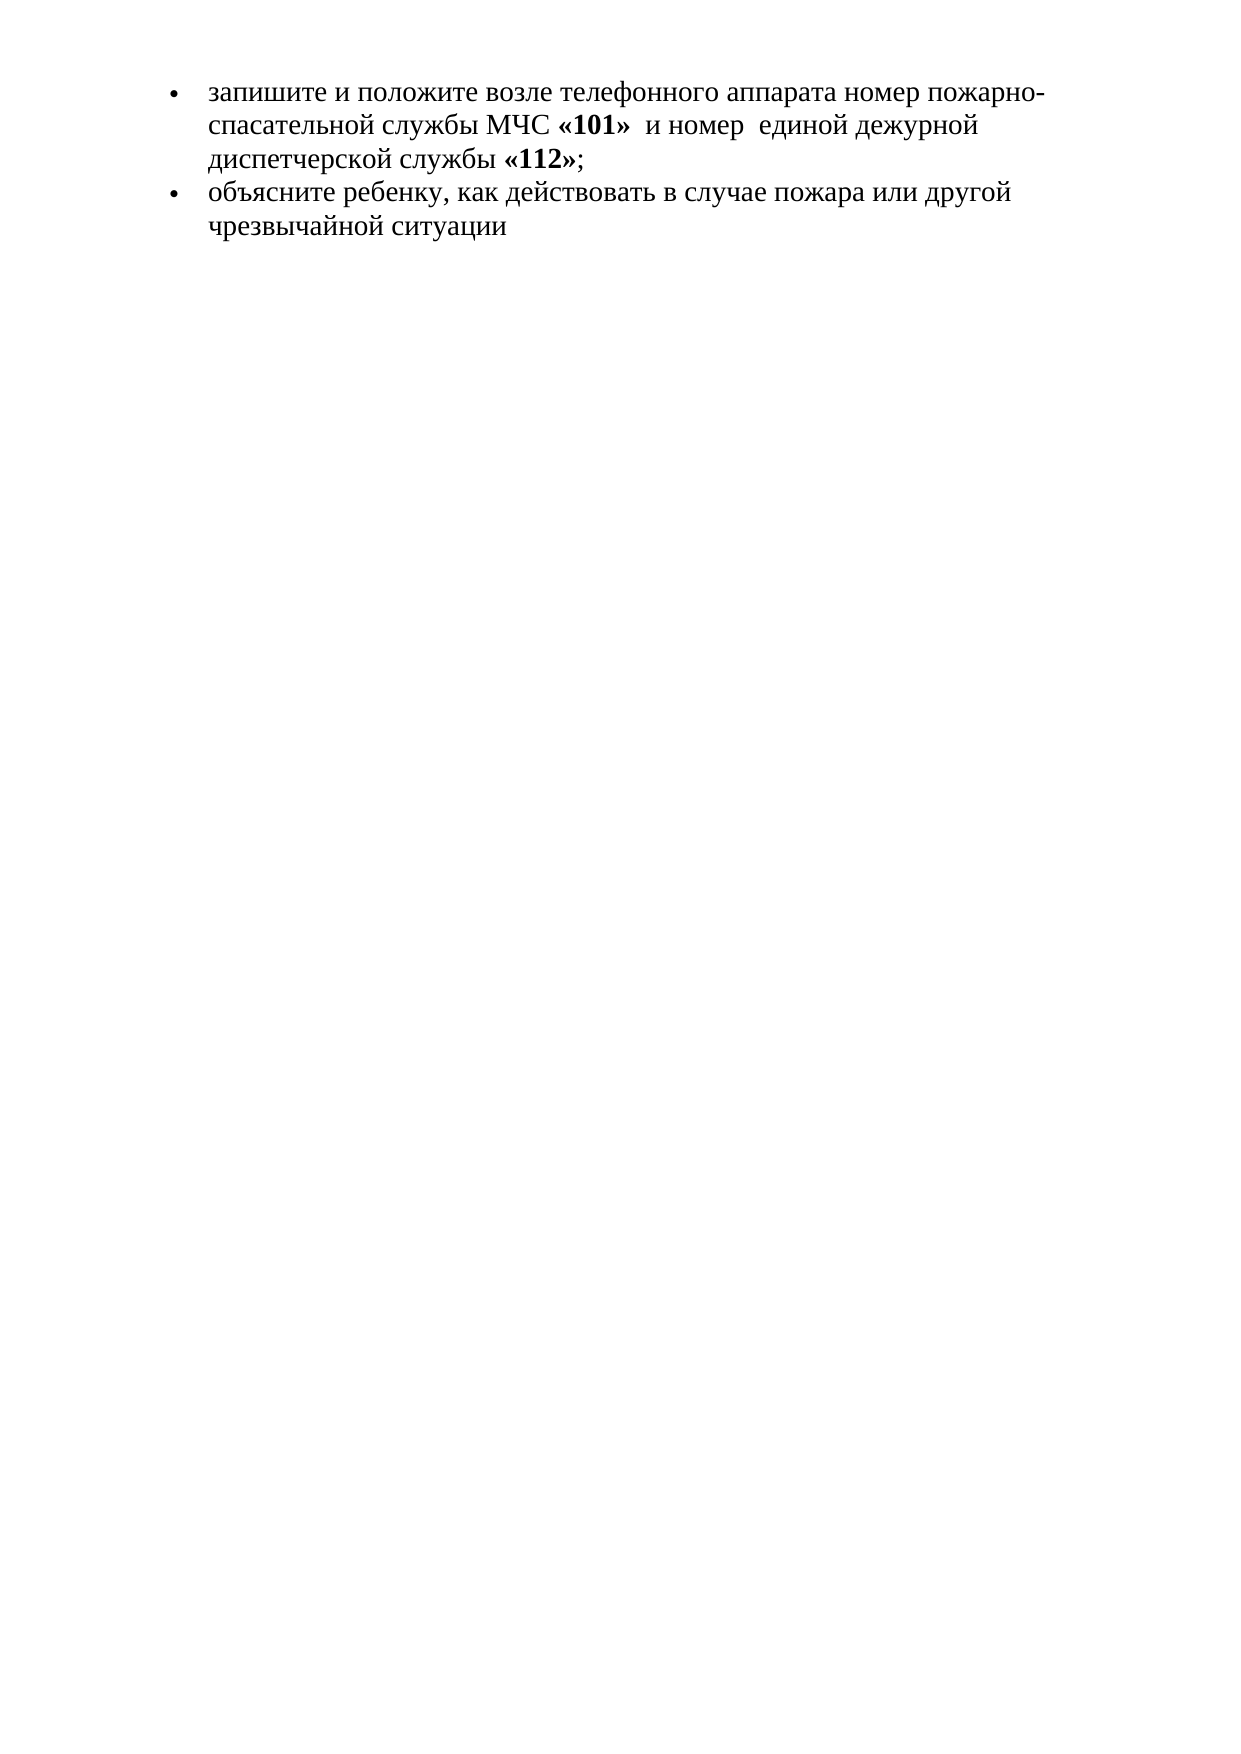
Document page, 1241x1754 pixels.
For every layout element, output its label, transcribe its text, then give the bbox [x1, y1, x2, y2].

list объясните ребенку, как действовать в случае пожара или другой чрезвычайной ситуации [170, 174, 1167, 242]
list запишите и положите возле телефонного аппарата номер пожарно-спасательной службы МЧС «101» и номер единой дежурной диспетчерской службы «112»; [170, 74, 1167, 174]
